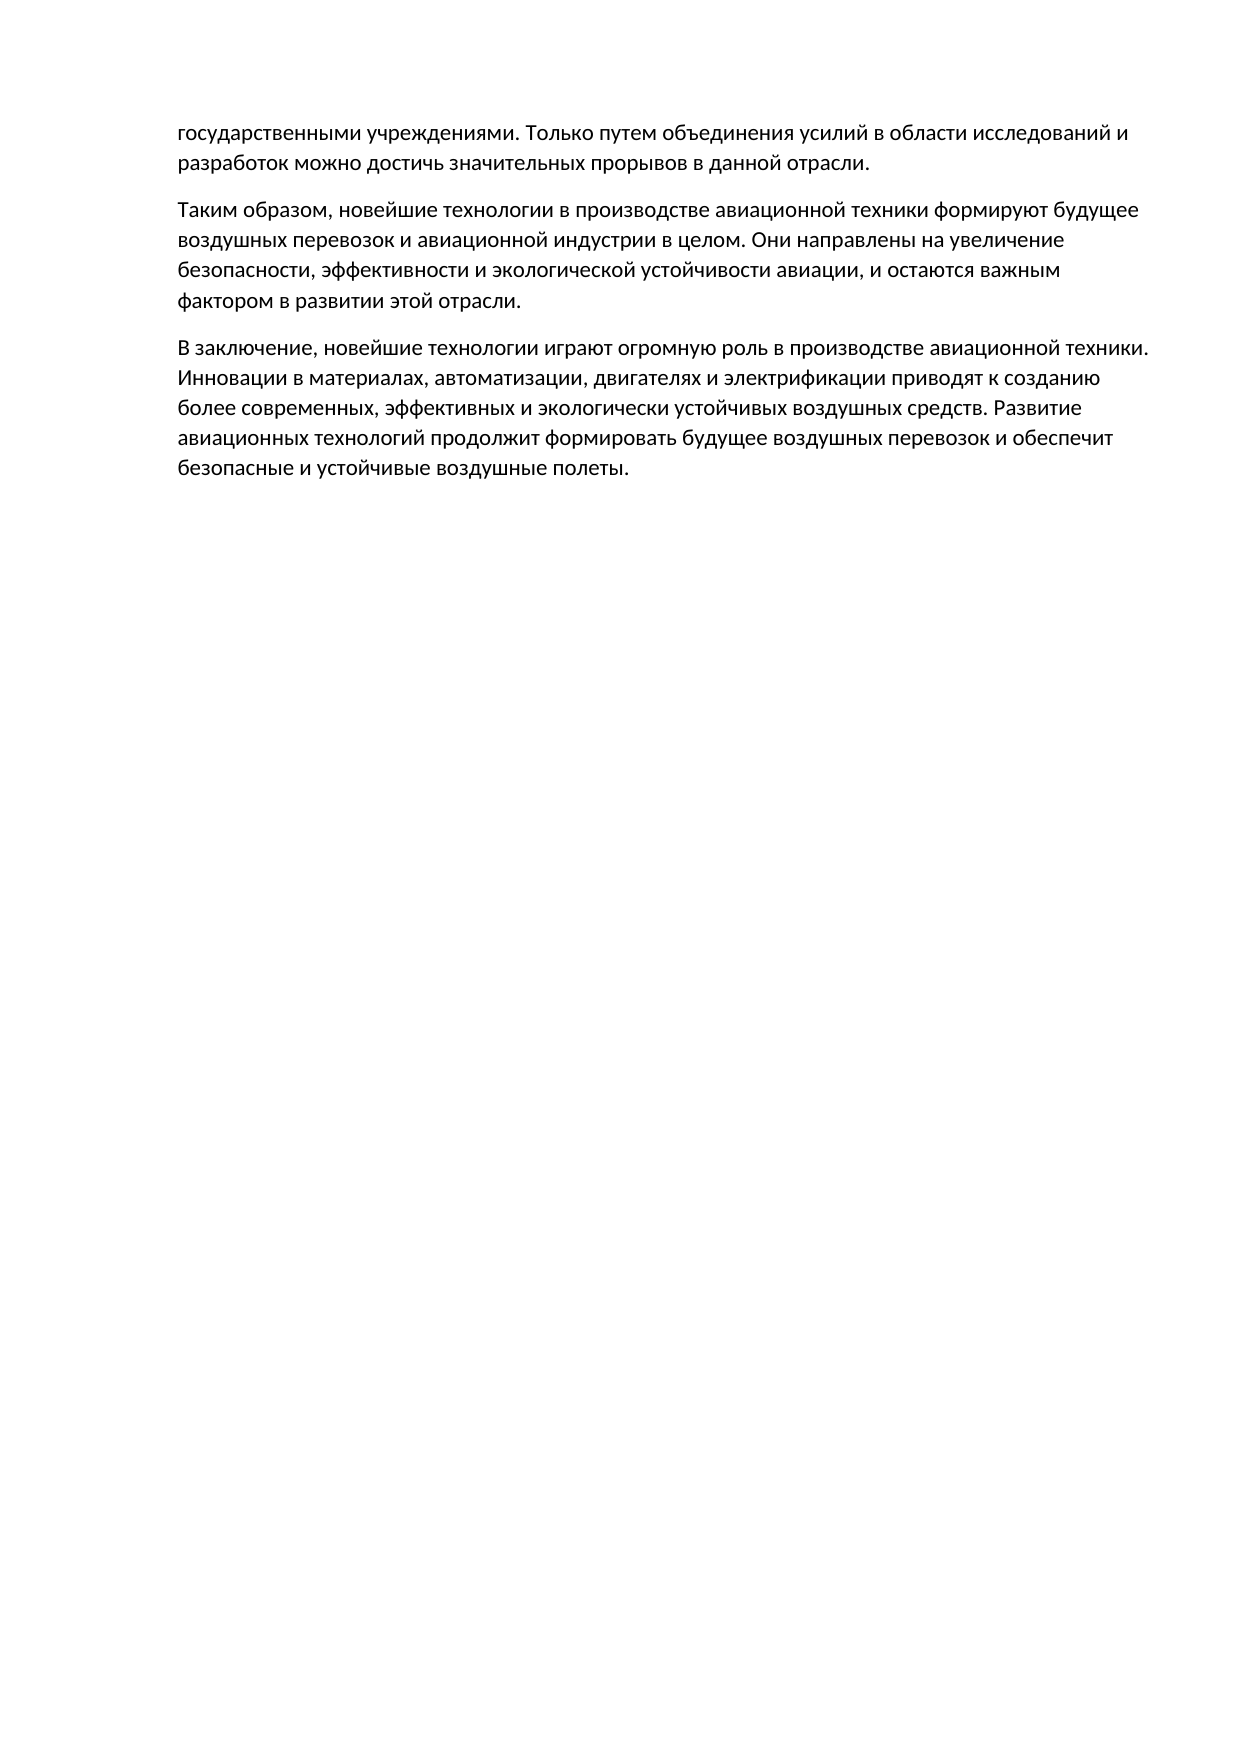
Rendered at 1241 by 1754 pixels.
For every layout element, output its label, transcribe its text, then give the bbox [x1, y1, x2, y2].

text Таким образом, новейшие технологии в производстве авиационной техники формируют будущее воздушных перевозок и авиационной индустрии в целом. Они направлены на увеличение безопасности, эффективности и экологической устойчивости авиации, и остаются важным фактором в развитии этой отрасли. [177, 195, 1152, 314]
text В заключение, новейшие технологии играют огромную роль в производстве авиационной техники. Инновации в материалах, автоматизации, двигателях и электрификации приводят к созданию более современных, эффективных и экологически устойчивых воздушных средств. Развитие авиационных технологий продолжит формировать будущее воздушных перевозок и обеспечит безопасные и устойчивые воздушные полеты. [177, 333, 1152, 482]
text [177, 118, 1152, 176]
